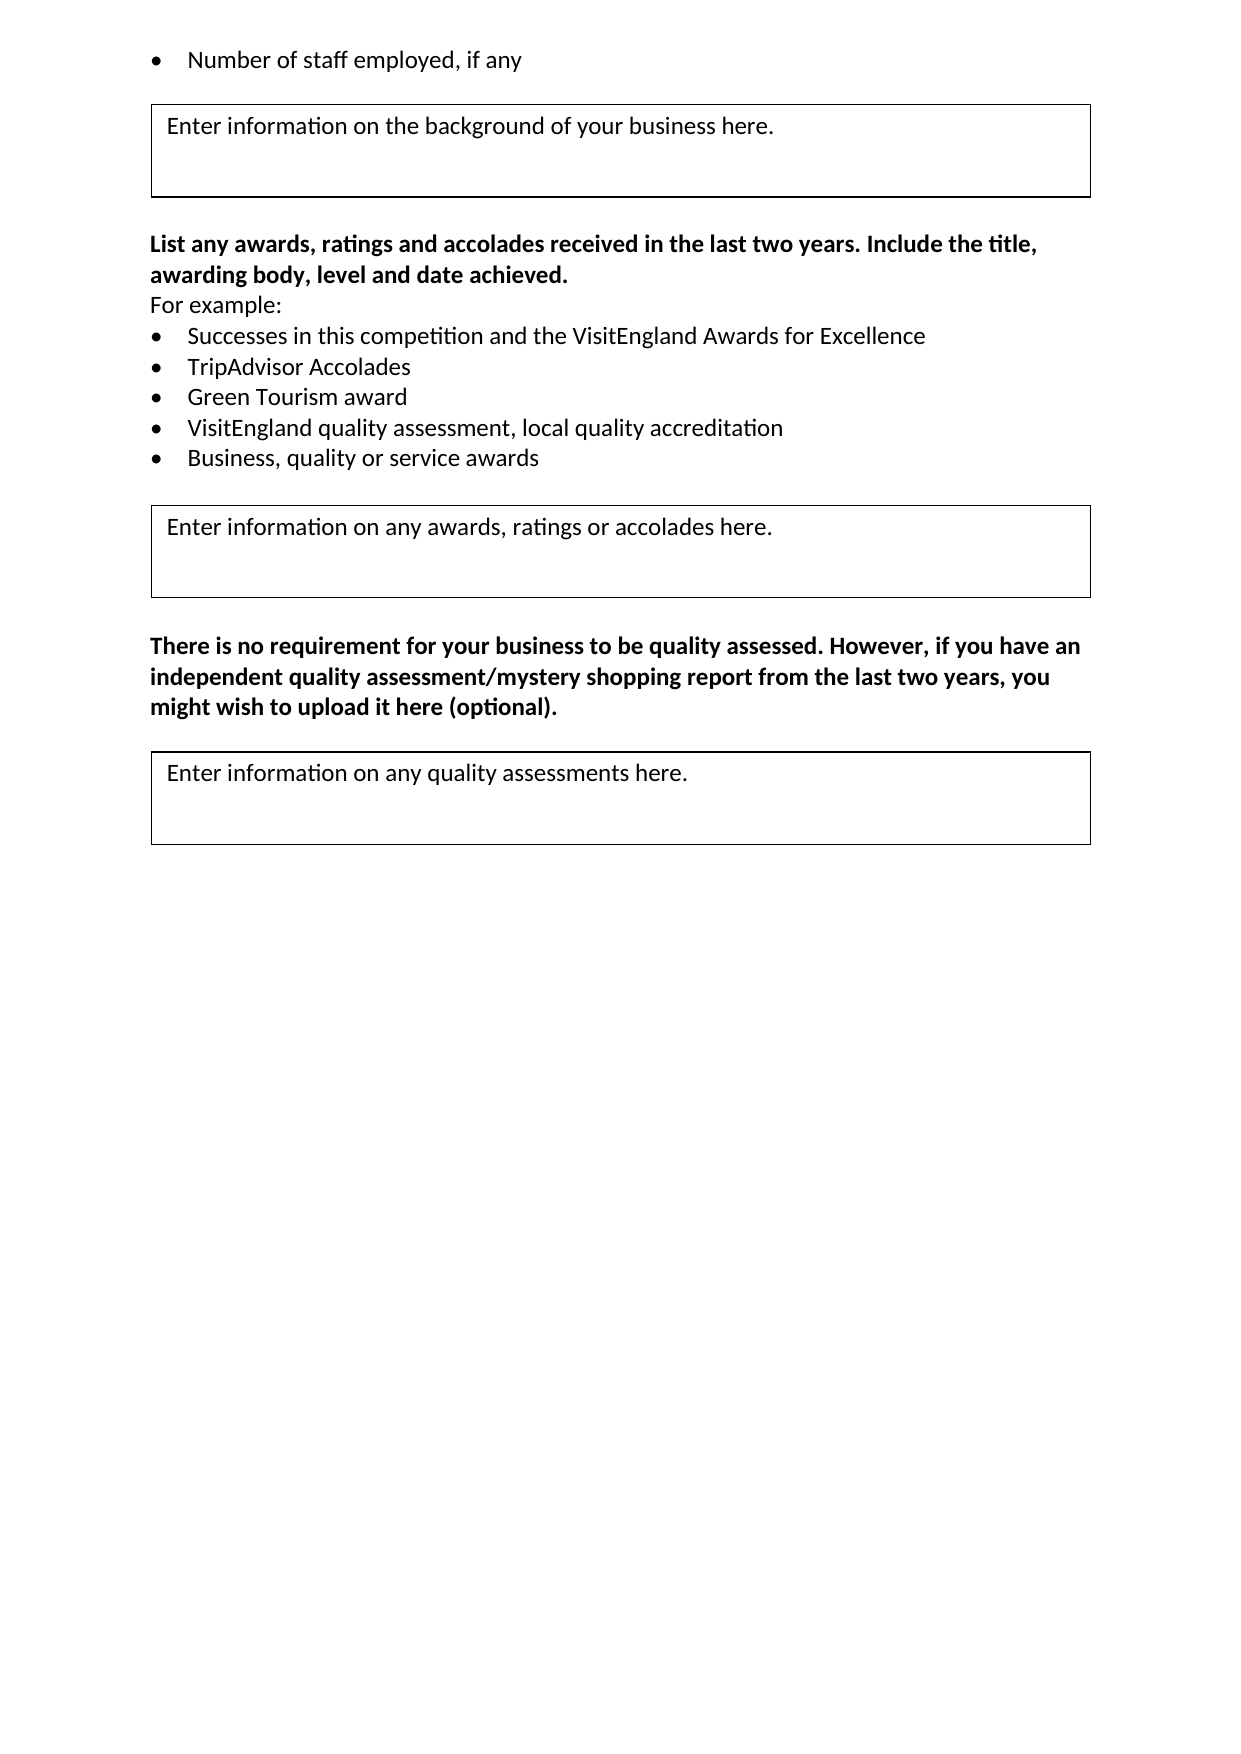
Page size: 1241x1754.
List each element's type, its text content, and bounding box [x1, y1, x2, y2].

list TripAdvisor Accolades [150, 351, 1090, 381]
text There is no requirement for your business to be quality assessed. However, if you have an independent quality assessment/mystery shopping report from the last two years, you might wish to upload it here (optional). [150, 630, 1090, 722]
list Successes in this competition and the VisitEngland Awards for Excellence [150, 320, 1090, 351]
list Green Tourism award [150, 381, 1090, 412]
list Number of staff employed, if any [150, 44, 1090, 75]
list Business, quality or service awards [150, 442, 1090, 473]
text List any awards, ratings and accolades received in the last two years. Include the title, awarding body, level and date achieved. [150, 228, 1090, 289]
list VisitEngland quality assessment, local quality accreditation [150, 412, 1090, 442]
text For example: [150, 289, 1090, 320]
